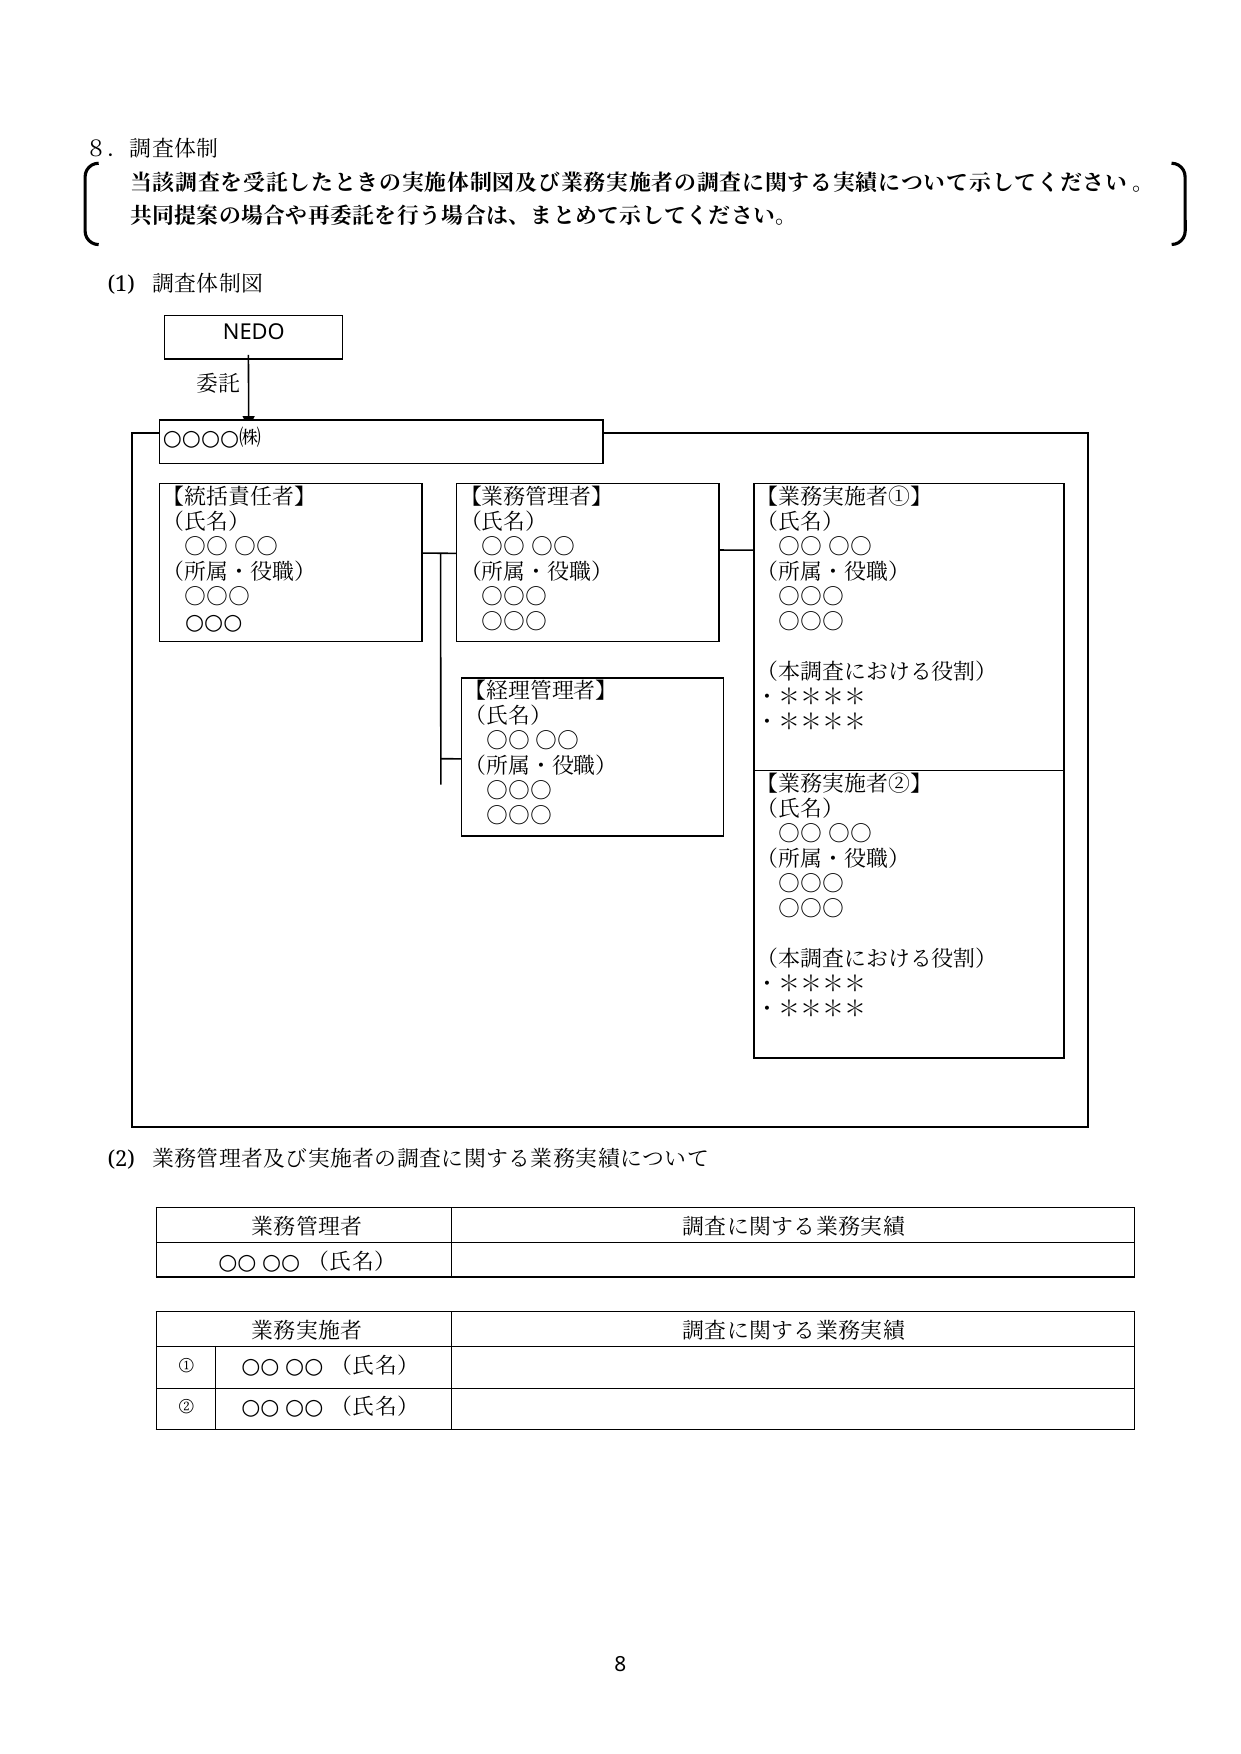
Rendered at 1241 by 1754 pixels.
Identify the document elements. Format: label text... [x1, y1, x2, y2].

table_cell ○○ ○○（氏名） [216, 1347, 451, 1387]
table_header 業務実施者 [157, 1312, 451, 1346]
table_cell ○○ ○○（氏名） [216, 1389, 451, 1429]
table_header 調査に関する業務実績 [452, 1312, 1134, 1346]
table_header 業務管理者 [157, 1208, 451, 1242]
text 当該調査を受託したときの実施体制図及び業務実施者の調査に関する実績について示してください。共同提案の場合や再委託を行う場合は、まとめて示してください。 [108, 164, 1133, 231]
text (1) 調査体制図 [85, 265, 1155, 299]
table_cell ② [157, 1389, 215, 1429]
table_cell [452, 1243, 1134, 1276]
text (2) 業務管理者及び実施者の調査に関する業務実績について [85, 1140, 1155, 1173]
table_cell [452, 1389, 1134, 1429]
table_cell ○○ ○○（氏名） [157, 1243, 451, 1276]
table_header 調査に関する業務実績 [452, 1208, 1134, 1242]
table_cell ① [157, 1347, 215, 1387]
table_cell [452, 1347, 1134, 1387]
